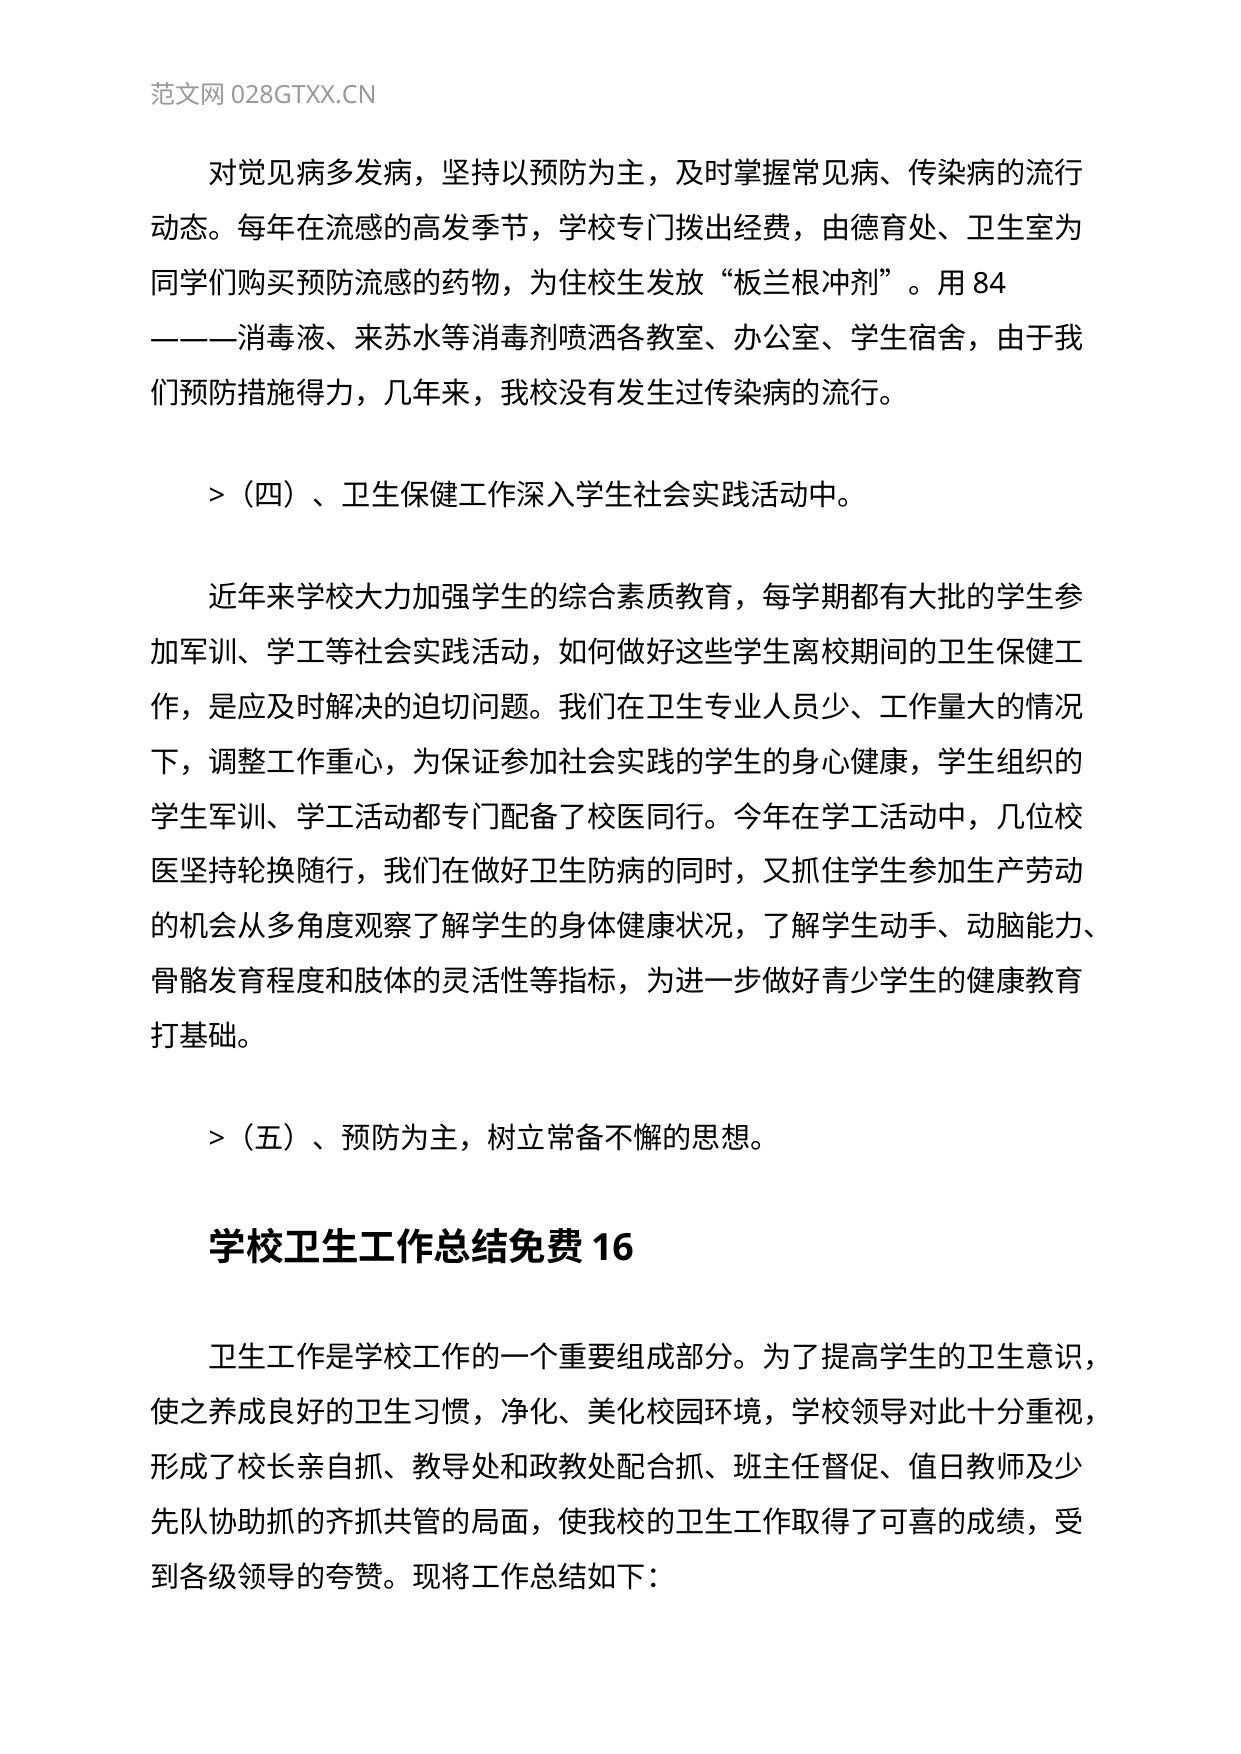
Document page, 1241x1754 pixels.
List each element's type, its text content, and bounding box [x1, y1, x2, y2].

text >（四）、卫生保健工作深入学生社会实践活动中。 [150, 472, 1090, 514]
text 学校卫生工作总结免费16 [150, 1216, 1090, 1271]
text 对觉见病多发病，坚持以预防为主，及时掌握常见病、传染病的流行动态。每年在流感的高发季节，学校专门拨出经费，由德育处、卫生室为同学们购买预防流感的药物，为住校生发放“板兰根冲剂”。用84———消毒液、来苏水等消毒剂喷洒各教室、办公室、学生宿舍，由于我们预防措施得力，几年来，我校没有发生过传染病的流行。 [150, 150, 1090, 412]
text 卫生工作是学校工作的一个重要组成部分。为了提高学生的卫生意识，使之养成良好的卫生习惯，净化、美化校园环境，学校领导对此十分重视，形成了校长亲自抓、教导处和政教处配合抓、班主任督促、值日教师及少先队协助抓的齐抓共管的局面，使我校的卫生工作取得了可喜的成绩，受到各级领导的夸赞。现将工作总结如下： [150, 1334, 1090, 1596]
text 近年来学校大力加强学生的综合素质教育，每学期都有大批的学生参加军训、学工等社会实践活动，如何做好这些学生离校期间的卫生保健工作，是应及时解决的迫切问题。我们在卫生专业人员少、工作量大的情况下，调整工作重心，为保证参加社会实践的学生的身心健康，学生组织的学生军训、学工活动都专门配备了校医同行。今年在学工活动中，几位校医坚持轮换随行，我们在做好卫生防病的同时，又抓住学生参加生产劳动的机会从多角度观察了解学生的身体健康状况，了解学生动手、动脑能力、骨骼发育程度和肢体的灵活性等指标，为进一步做好青少学生的健康教育打基础。 [150, 573, 1090, 1055]
text >（五）、预防为主，树立常备不懈的思想。 [150, 1114, 1090, 1157]
